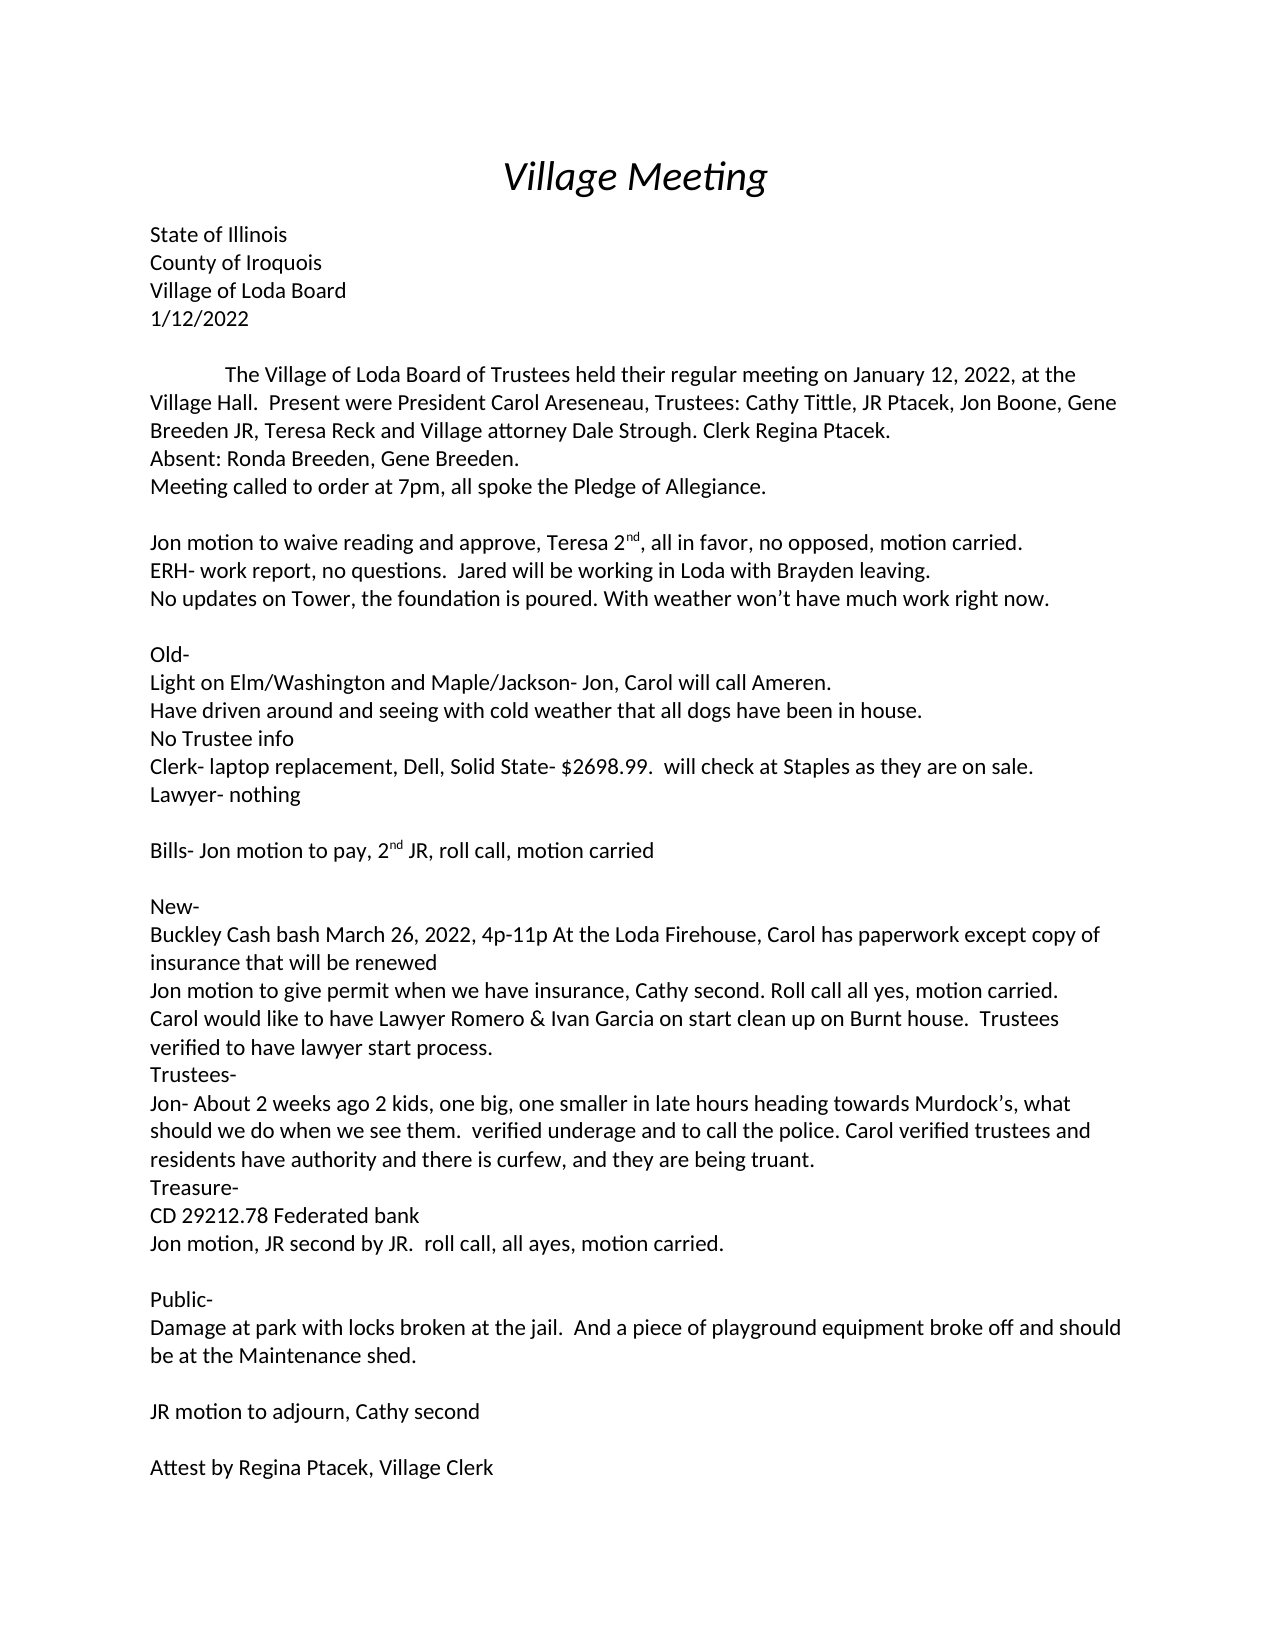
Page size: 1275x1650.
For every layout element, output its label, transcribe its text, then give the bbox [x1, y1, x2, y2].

text Jon motion, JR second by JR. roll call, all ayes, motion carried. [150, 1229, 1125, 1257]
text The Village of Loda Board of Trustees held their regular meeting on January 12, 2022, at the Village Hall. Present were President Carol Areseneau, Trustees: Cathy Tittle, JR Ptacek, Jon Boone, Gene Breeden JR, Teresa Reck and Village attorney Dale Strough. Clerk Regina Ptacek. [150, 360, 1125, 444]
text CD 29212.78 Federated bank [150, 1201, 1125, 1229]
text Public- [150, 1285, 1125, 1313]
text No Trustee info [150, 724, 1125, 752]
text Light on Elm/Washington and Maple/Jackson- Jon, Carol will call Ameren. [150, 668, 1125, 696]
text Treasure- [150, 1173, 1125, 1201]
text Jon motion to give permit when we have insurance, Cathy second. Roll call all yes, motion carried. [150, 977, 1125, 1004]
text Carol would like to have Lawyer Romero & Ivan Garcia on start clean up on Burnt house. Trustees verified to have lawyer start process. [150, 1004, 1125, 1061]
text State of Illinois [150, 220, 1125, 248]
text Village Meeting [150, 150, 1125, 201]
text No updates on Tower, the foundation is poured. With weather won’t have much work right now. [150, 584, 1125, 612]
text Lawyer- nothing [150, 780, 1125, 808]
text Jon- About 2 weeks ago 2 kids, one big, one smaller in late hours heading towards Murdock’s, what should we do when we see them. verified underage and to call the police. Carol verified trustees and residents have authority and there is curfew, and they are being truant. [150, 1089, 1125, 1173]
text Meeting called to order at 7pm, all spoke the Pledge of Allegiance. [150, 472, 1125, 500]
text ERH- work report, no questions. Jared will be working in Loda with Brayden leaving. [150, 556, 1125, 584]
text County of Iroquois [150, 248, 1125, 276]
text New- [150, 892, 1125, 921]
text Village of Loda Board [150, 276, 1125, 304]
text Absent: Ronda Breeden, Gene Breeden. [150, 444, 1125, 472]
text 1/12/2022 [150, 304, 1125, 332]
text Clerk- laptop replacement, Dell, Solid State- $2698.99. will check at Staples as they are on sale. [150, 752, 1125, 780]
text JR motion to adjourn, Cathy second [150, 1397, 1125, 1425]
text Jon motion to waive reading and approve, Teresa 2nd, all in favor, no opposed, motion carried. [150, 528, 1125, 556]
text Old- [150, 640, 1125, 668]
text Bills- Jon motion to pay, 2nd JR, roll call, motion carried [150, 836, 1125, 864]
text Have driven around and seeing with cold weather that all dogs have been in house. [150, 696, 1125, 724]
text Buckley Cash bash March 26, 2022, 4p-11p At the Loda Firehouse, Carol has paperwork except copy of insurance that will be renewed [150, 921, 1125, 977]
text Damage at park with locks broken at the jail. And a piece of playground equipment broke off and should be at the Maintenance shed. [150, 1313, 1125, 1369]
text Attest by Regina Ptacek, Village Clerk [150, 1453, 1125, 1481]
text Trustees- [150, 1061, 1125, 1089]
